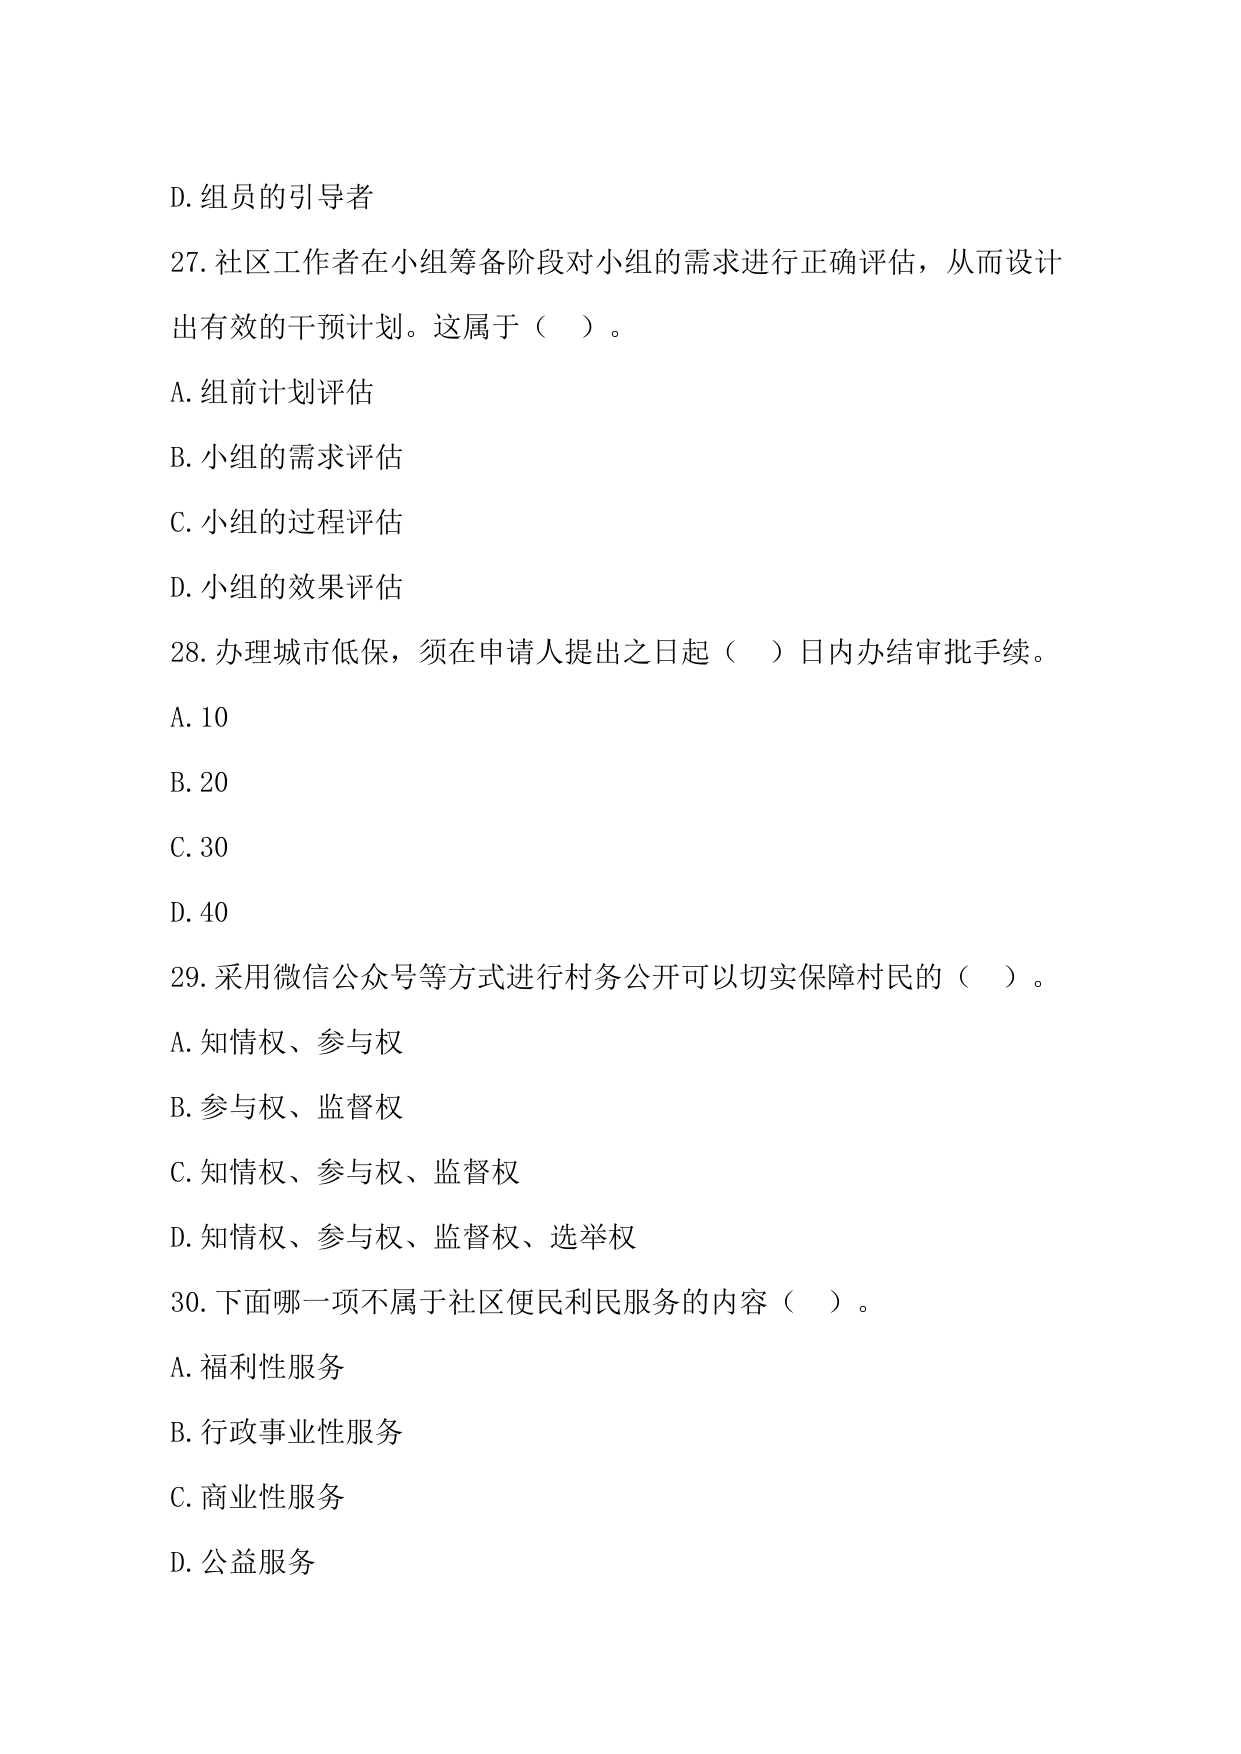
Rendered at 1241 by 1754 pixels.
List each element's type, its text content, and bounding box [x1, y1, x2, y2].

text B.20 [170, 747, 1064, 812]
text B.行政事业性服务 [170, 1397, 1064, 1462]
text C.30 [170, 812, 1064, 877]
text 28.办理城市低保，须在申请人提出之日起（ ）日内办结审批手续。 [170, 617, 1064, 682]
text A.福利性服务 [170, 1332, 1064, 1397]
text C.知情权、参与权、监督权 [170, 1137, 1064, 1202]
text C.小组的过程评估 [170, 487, 1064, 552]
text 29.采用微信公众号等方式进行村务公开可以切实保障村民的（ ）。 [170, 942, 1064, 1007]
text D.公益服务 [170, 1527, 1064, 1592]
text C.商业性服务 [170, 1462, 1064, 1527]
text D.知情权、参与权、监督权、选举权 [170, 1202, 1064, 1267]
text A.组前计划评估 [170, 357, 1064, 422]
text A.知情权、参与权 [170, 1007, 1064, 1072]
text D.小组的效果评估 [170, 552, 1064, 617]
text 27.社区工作者在小组筹备阶段对小组的需求进行正确评估，从而设计出有效的干预计划。这属于（ ）。 [170, 227, 1064, 357]
text D.组员的引导者 [170, 162, 1064, 227]
text B.小组的需求评估 [170, 422, 1064, 487]
text 30.下面哪一项不属于社区便民利民服务的内容（ ）。 [170, 1267, 1064, 1332]
text D.40 [170, 877, 1064, 942]
text B.参与权、监督权 [170, 1072, 1064, 1137]
text A.10 [170, 682, 1064, 747]
